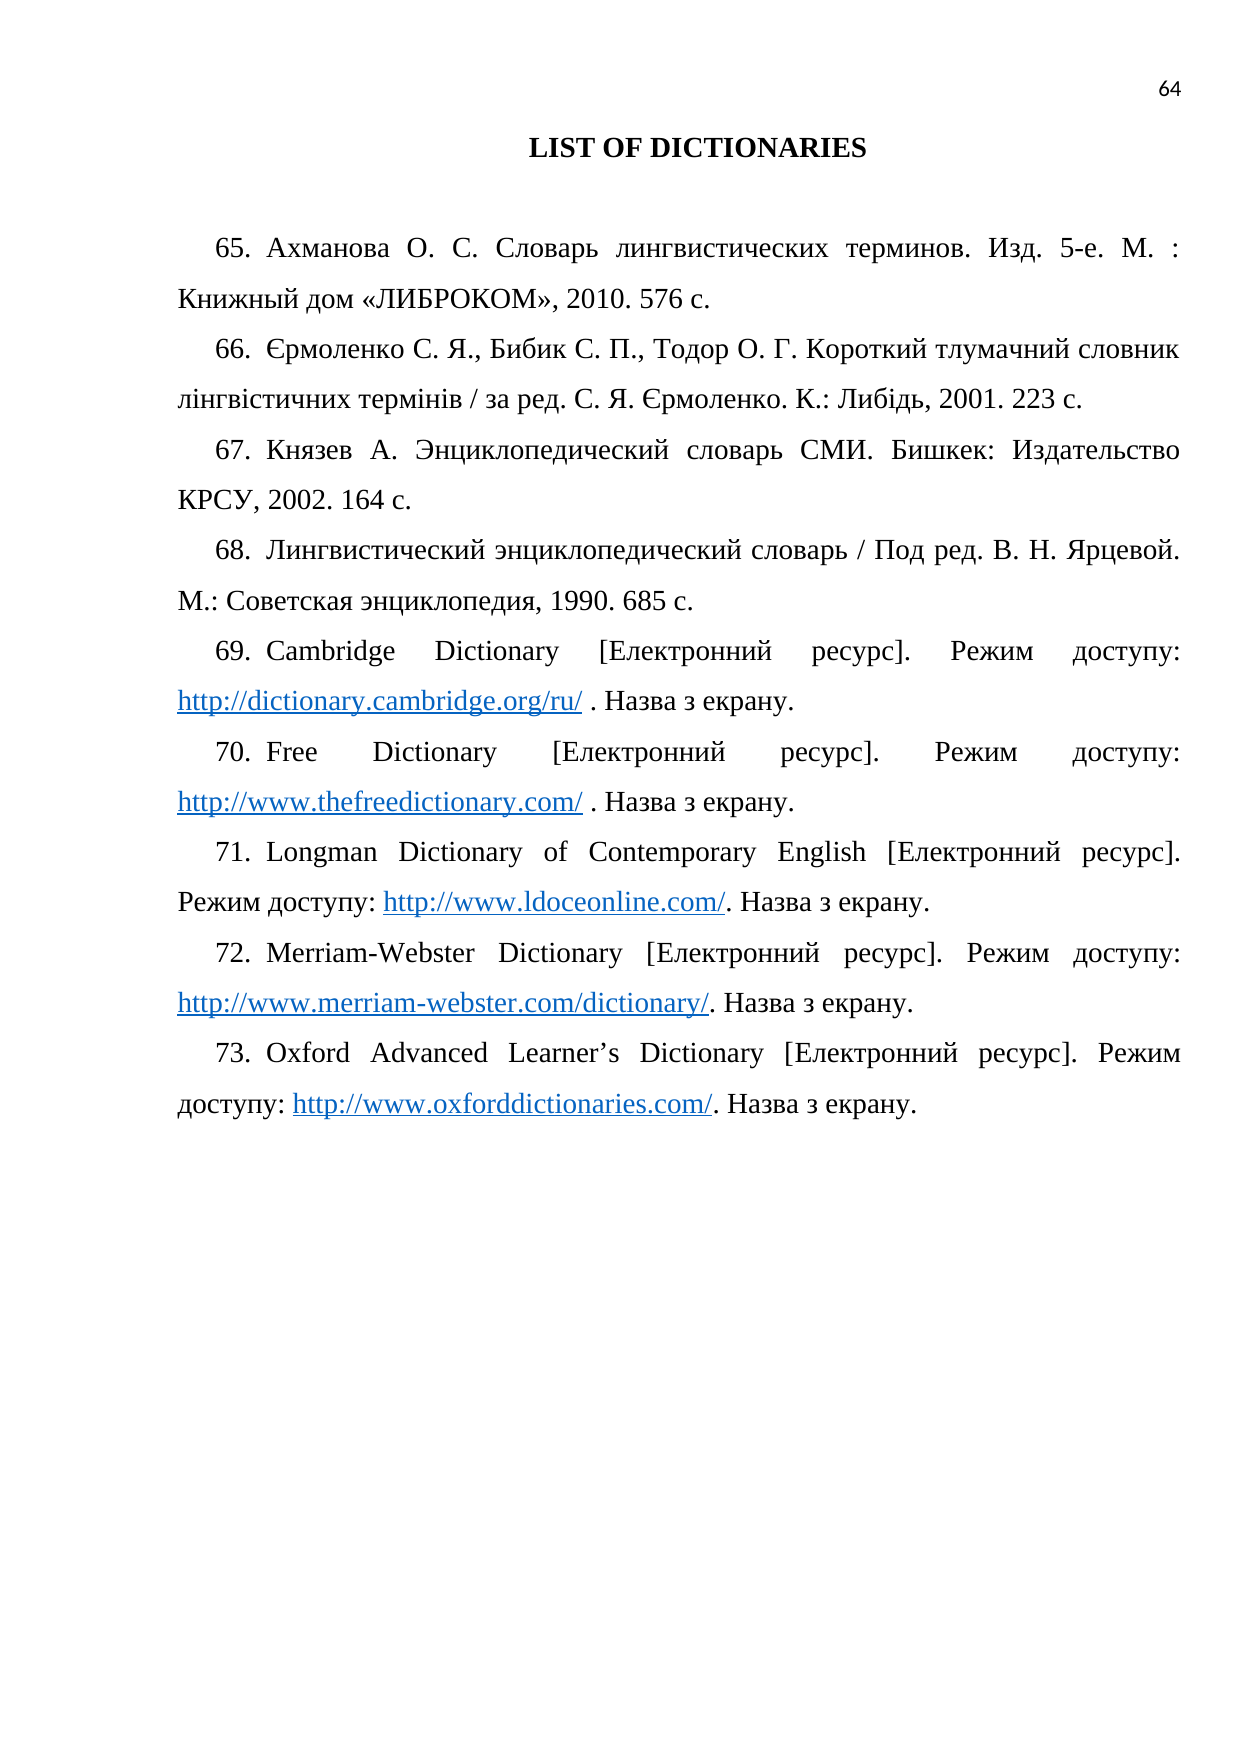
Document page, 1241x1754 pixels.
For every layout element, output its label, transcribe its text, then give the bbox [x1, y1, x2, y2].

list Лингвистический энциклопедический словарь / Под ред. В. Н. Ярцевой. М.: Советская энциклопедия, 1990. 685 с. [177, 532, 1181, 616]
list Князев А. Энциклопедический словарь СМИ. Бишкек: Издательство КРСУ, 2002. 164 с. [177, 432, 1181, 516]
list Free Dictionary [Електронний ресурс]. Режим доступу: http://www.thefreedictionary.com/ . Назва з екрану. [177, 734, 1181, 817]
list Ахманова О. С. Словарь лингвистических терминов. Изд. 5-е. М. : Книжный дом «ЛИБРОКОМ», 2010. 576 с. [177, 231, 1181, 314]
list Merriam-Webster Dictionary [Електронний ресурс]. Режим доступу: http://www.merriam-webster.com/dictionary/. Назва з екрану. [177, 935, 1181, 1019]
list Longman Dictionary of Contemporary English [Електронний ресурс]. Режим доступу: http://www.ldoceonline.com/. Назва з екрану. [177, 834, 1181, 918]
list Cambridge Dictionary [Електронний ресурс]. Режим доступу: http://dictionary.cambridge.org/ru/ . Назва з екрану. [177, 633, 1181, 717]
list Єрмоленко С. Я., Бибик С. П., Тодор О. Г. Короткий тлумачний словник лінгвістичних термінів / за ред. С. Я. Єрмоленко. К.: Либідь, 2001. 223 с. [177, 331, 1181, 415]
list Oxford Advanced Learner’s Dictionary [Електронний ресурс]. Режим доступу: http://www.oxforddictionaries.com/. Назва з екрану. [177, 1036, 1181, 1119]
list LIST OF DICTIONARIES [215, 130, 1181, 163]
